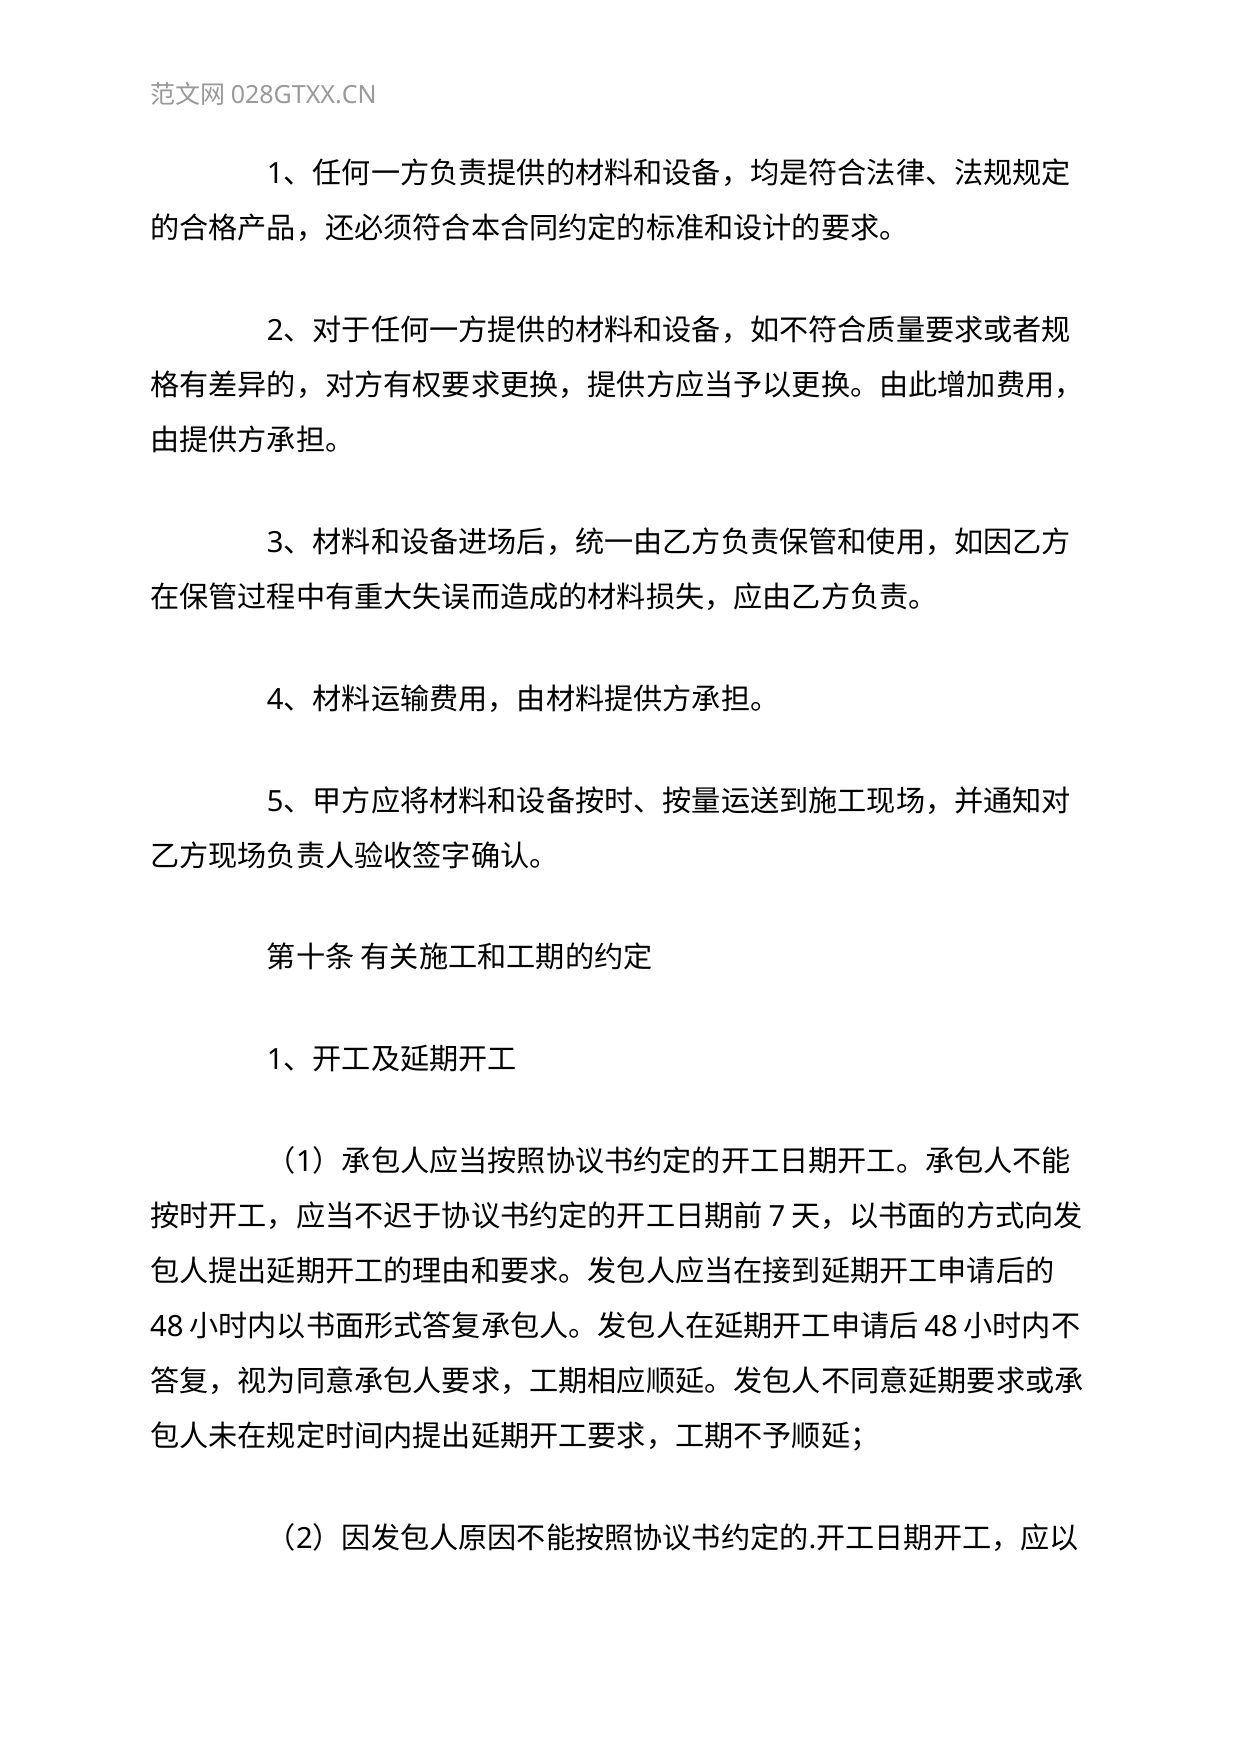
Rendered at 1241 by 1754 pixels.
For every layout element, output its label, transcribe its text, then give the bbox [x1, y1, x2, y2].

text （1）承包人应当按照协议书约定的开工日期开工。承包人不能按时开工，应当不迟于协议书约定的开工日期前7天，以书面的方式向发包人提出延期开工的理由和要求。发包人应当在接到延期开工申请后的48小时内以书面形式答复承包人。发包人在延期开工申请后48小时内不答复，视为同意承包人要求，工期相应顺延。发包人不同意延期要求或承包人未在规定时间内提出延期开工要求，工期不予顺延； [150, 1138, 1090, 1455]
text 第十条 有关施工和工期的约定 [150, 934, 1090, 976]
text 1、任何一方负责提供的材料和设备，均是符合法律、法规规定的合格产品，还必须符合本合同约定的标准和设计的要求。 [150, 150, 1090, 247]
text 2、对于任何一方提供的材料和设备，如不符合质量要求或者规格有差异的，对方有权要求更换，提供方应当予以更换。由此增加费用，由提供方承担。 [150, 307, 1090, 459]
text 3、材料和设备进场后，统一由乙方负责保管和使用，如因乙方在保管过程中有重大失误而造成的材料损失，应由乙方负责。 [150, 518, 1090, 616]
text 1、开工及延期开工 [150, 1036, 1090, 1078]
text 5、甲方应将材料和设备按时、按量运送到施工现场，并通知对乙方现场负责人验收签字确认。 [150, 777, 1090, 874]
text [150, 1514, 1090, 1557]
text 4、材料运输费用，由材料提供方承担。 [150, 675, 1090, 718]
